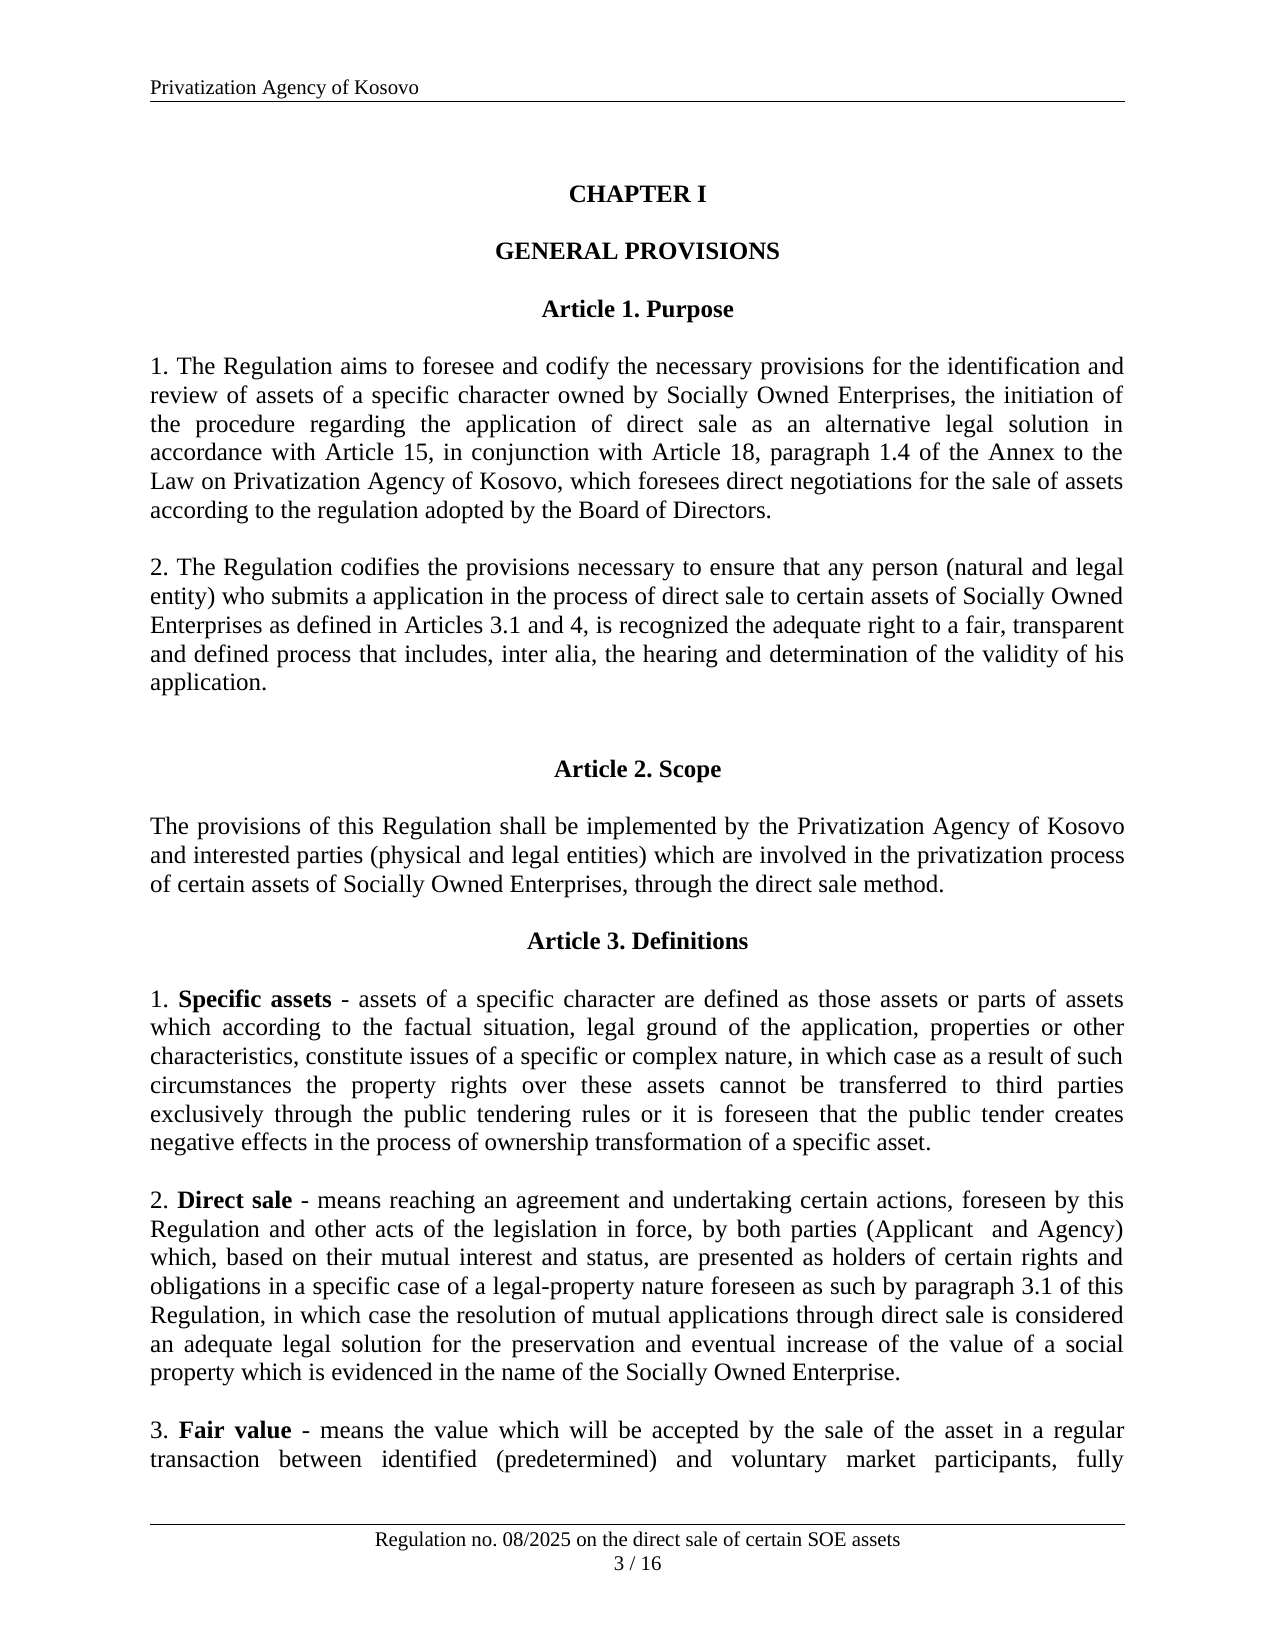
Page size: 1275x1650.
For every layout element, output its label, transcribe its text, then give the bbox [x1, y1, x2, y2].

text The provisions of this Regulation shall be implemented by the Privatization Agency of Kosovo and interested parties (physical and legal entities) which are involved in the privatization process of certain assets of Socially Owned Enterprises, through the direct sale method. [150, 811, 1125, 897]
text 1. The Regulation aims to foresee and codify the necessary provisions for the identification and review of assets of a specific character owned by Socially Owned Enterprises, the initiation of the procedure regarding the application of direct sale as an alternative legal solution in accordance with Article 15, in conjunction with Article 18, paragraph 1.4 of the Annex to the Law on Privatization Agency of Kosovo, which foresees direct negotiations for the sale of assets according to the regulation adopted by the Board of Directors. [150, 351, 1125, 524]
subtitle Article 1. Purpose [150, 294, 1125, 322]
subtitle CHAPTER I [150, 179, 1125, 207]
text Article 3. Definitions [150, 926, 1125, 955]
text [150, 1415, 1125, 1472]
subtitle Article 2. Scope [150, 754, 1125, 782]
text 2. Direct sale - means reaching an agreement and undertaking certain actions, foreseen by this Regulation and other acts of the legislation in force, by both parties (Applicant and Agency) which, based on their mutual interest and status, are presented as holders of certain rights and obligations in a specific case of a legal-property nature foreseen as such by paragraph 3.1 of this Regulation, in which case the resolution of mutual applications through direct sale is considered an adequate legal solution for the preservation and eventual increase of the value of a social property which is evidenced in the name of the Socially Owned Enterprise. [150, 1185, 1125, 1386]
text 1. Specific assets - assets of a specific character are defined as those assets or parts of assets which according to the factual situation, legal ground of the application, properties or other characteristics, constitute issues of a specific or complex nature, in which case as a result of such circumstances the property rights over these assets cannot be transferred to third parties exclusively through the public tendering rules or it is foreseen that the public tender creates negative effects in the process of ownership transformation of a specific asset. [150, 984, 1125, 1156]
text 2. The Regulation codifies the provisions necessary to ensure that any person (natural and legal entity) who submits a application in the process of direct sale to certain assets of Socially Owned Enterprises as defined in Articles 3.1 and 4, is recognized the adequate right to a fair, transparent and defined process that includes, inter alia, the hearing and determination of the validity of his application. [150, 552, 1125, 696]
subtitle GENERAL PROVISIONS [150, 236, 1125, 265]
